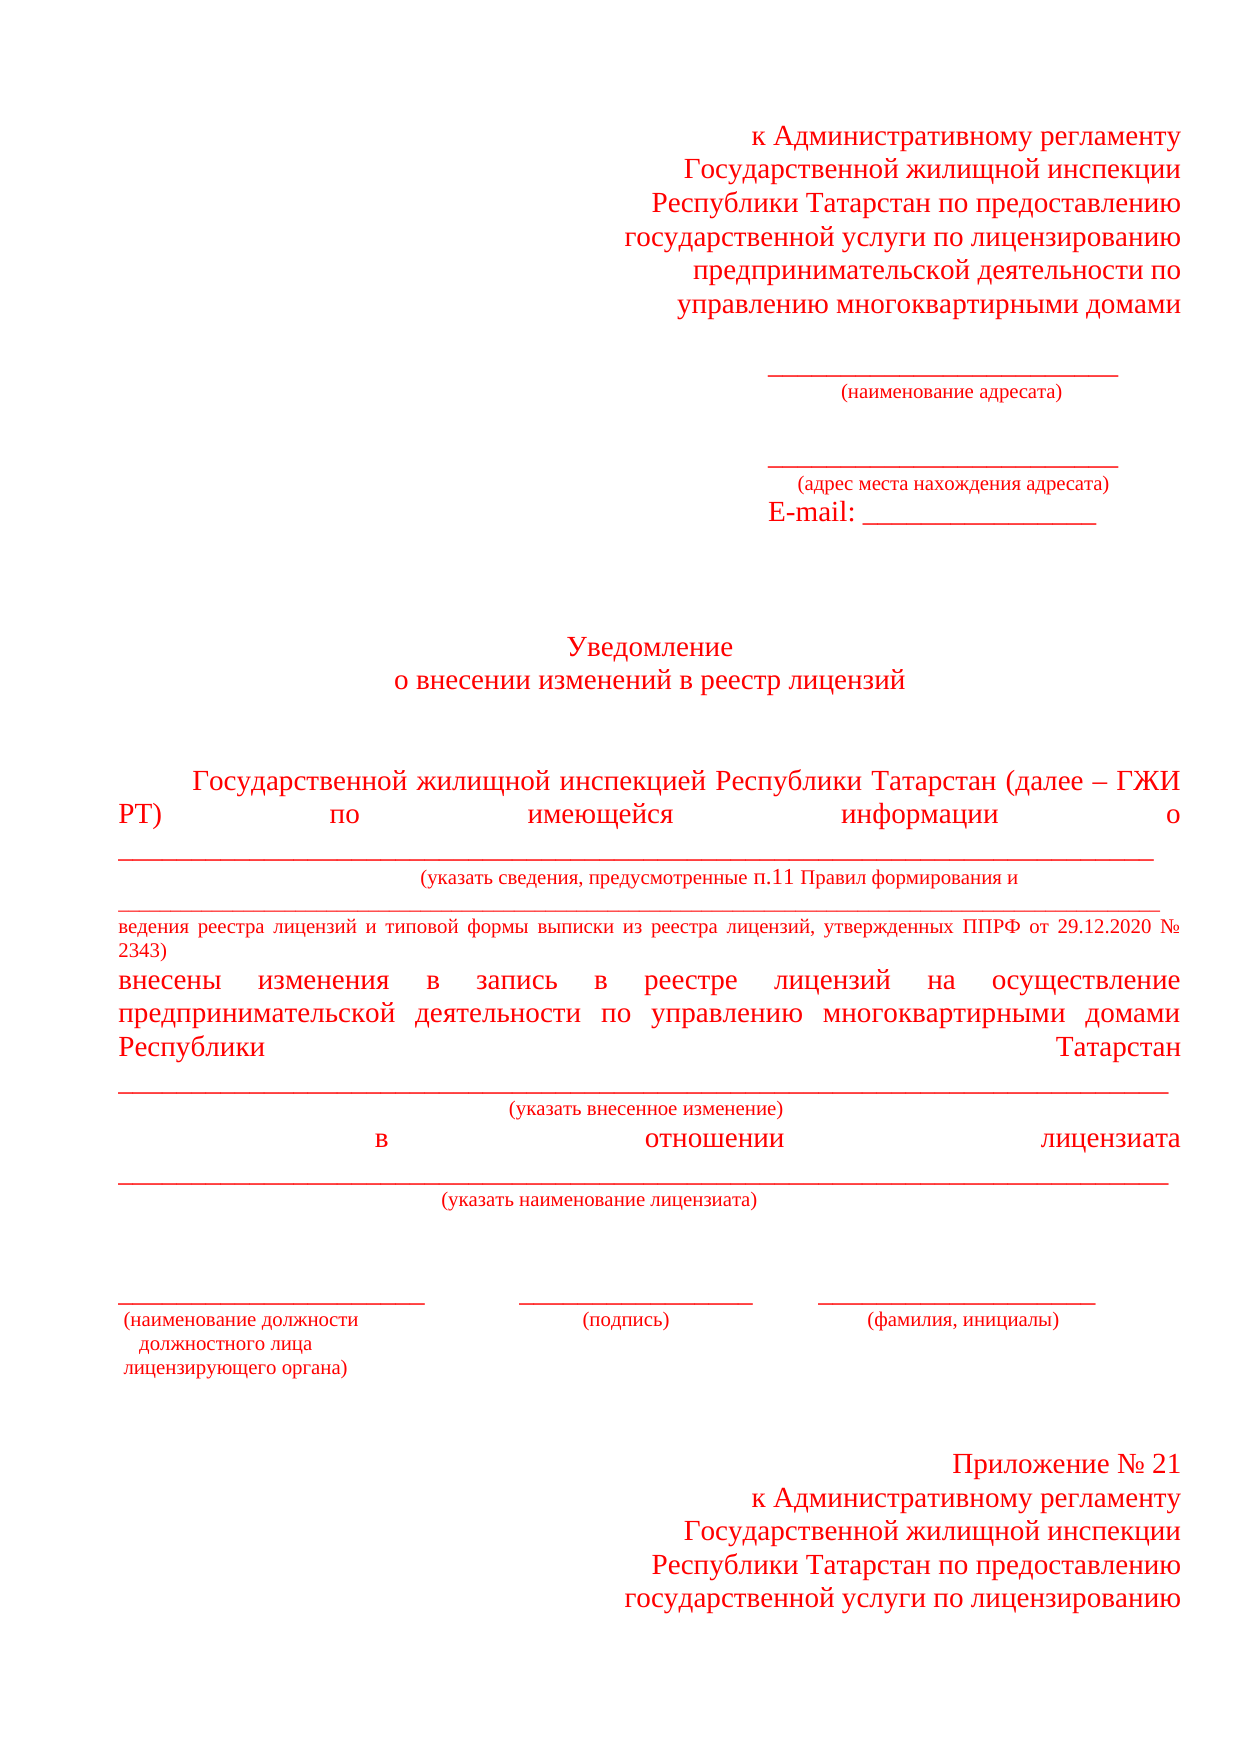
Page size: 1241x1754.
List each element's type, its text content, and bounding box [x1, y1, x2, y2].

text внесены изменения в запись в реестре лицензий на осуществление предпринимательской деятельности по управлению многоквартирными домами Республики Татарстан ________________________________________________________________________ [118, 962, 1181, 1096]
text (адрес места нахождения адресата) [118, 470, 1181, 494]
text в отношении лицензиата ________________________________________________________________________ [118, 1120, 1181, 1187]
text государственной услуги по лицензированию [118, 219, 1181, 252]
text Республики Татарстан по предоставлению [118, 1547, 1181, 1581]
text (указать сведения, предусмотренные п.11 Правил формирования и [118, 863, 1181, 890]
text управлению многоквартирными домами [118, 286, 1181, 319]
text (наименование должности (подпись) (фамилия, инициалы) [118, 1307, 1181, 1331]
text к Административному регламенту [118, 1480, 1181, 1513]
text Государственной жилищной инспекции [118, 1513, 1181, 1547]
text ____________________________________________________________________________________________________ ведения реестра лицензий и типовой формы выписки из реестра лицензий, утвержденных ППРФ от 29.12.2020 № 2343) [118, 890, 1181, 962]
text государственной услуги по лицензированию [118, 1581, 1181, 1614]
text Уведомление [118, 629, 1181, 662]
text лицензирующего органа) [118, 1355, 1181, 1379]
text Республики Татарстан по предоставлению [118, 185, 1181, 219]
text (указать внесенное изменение) [118, 1096, 1181, 1120]
text к Административному регламенту [118, 118, 1181, 152]
text Приложение № 21 [118, 1446, 1181, 1480]
text _____________________ ________________ ___________________ [118, 1274, 1181, 1307]
text Государственной жилищной инспекции [118, 152, 1181, 185]
text должностного лица [118, 1331, 1181, 1355]
text о внесении изменений в реестр лицензий [118, 662, 1181, 696]
text предпринимательской деятельности по [118, 252, 1181, 286]
text ________________________ [118, 346, 1181, 379]
text (наименование адресата) [118, 379, 1181, 403]
text (указать наименование лицензиата) [118, 1187, 1181, 1211]
text Государственной жилищной инспекцией Республики Татарстан (далее – ГЖИ РТ) по имеющейся информации о _______________________________________________________________________ [118, 763, 1181, 863]
text E-mail: ________________ [118, 494, 1181, 528]
text ________________________ [118, 437, 1181, 470]
